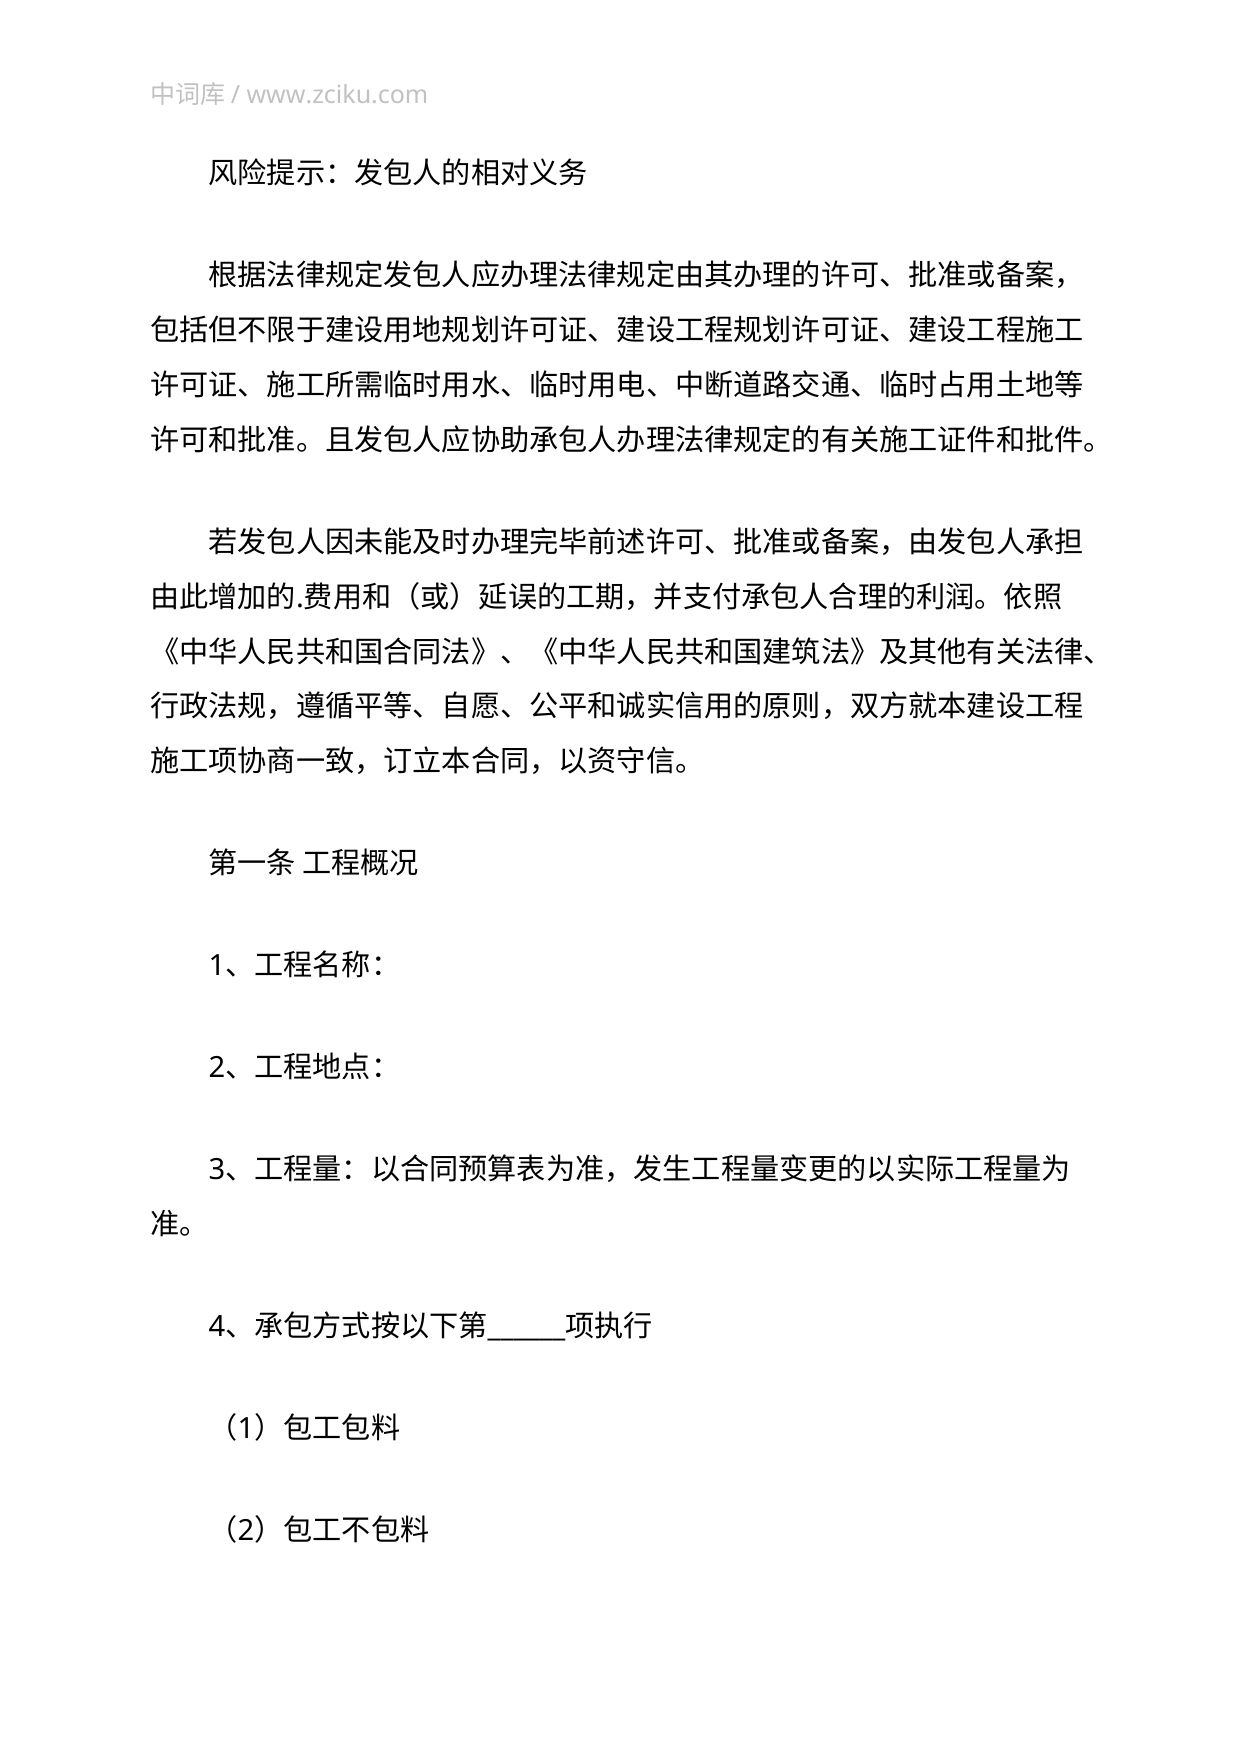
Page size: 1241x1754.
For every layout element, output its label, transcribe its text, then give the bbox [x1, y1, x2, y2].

text （1）包工包料 [150, 1404, 1090, 1447]
text （2）包工不包料 [150, 1506, 1090, 1548]
text 3、工程量：以合同预算表为准，发生工程量变更的以实际工程量为准。 [150, 1145, 1090, 1243]
text 2、工程地点： [150, 1043, 1090, 1086]
text 根据法律规定发包人应办理法律规定由其办理的许可、批准或备案，包括但不限于建设用地规划许可证、建设工程规划许可证、建设工程施工许可证、施工所需临时用水、临时用电、中断道路交通、临时占用土地等许可和批准。且发包人应协助承包人办理法律规定的有关施工证件和批件。 [150, 252, 1090, 459]
text 第一条 工程概况 [150, 840, 1090, 882]
text 1、工程名称： [150, 941, 1090, 984]
text 4、承包方式按以下第______项执行 [150, 1302, 1090, 1344]
text 风险提示：发包人的相对义务 [150, 150, 1090, 192]
text 若发包人因未能及时办理完毕前述许可、批准或备案，由发包人承担由此增加的.费用和（或）延误的工期，并支付承包人合理的利润。依照《中华人民共和国合同法》、《中华人民共和国建筑法》及其他有关法律、行政法规，遵循平等、自愿、公平和诚实信用的原则，双方就本建设工程施工项协商一致，订立本合同，以资守信。 [150, 518, 1090, 780]
